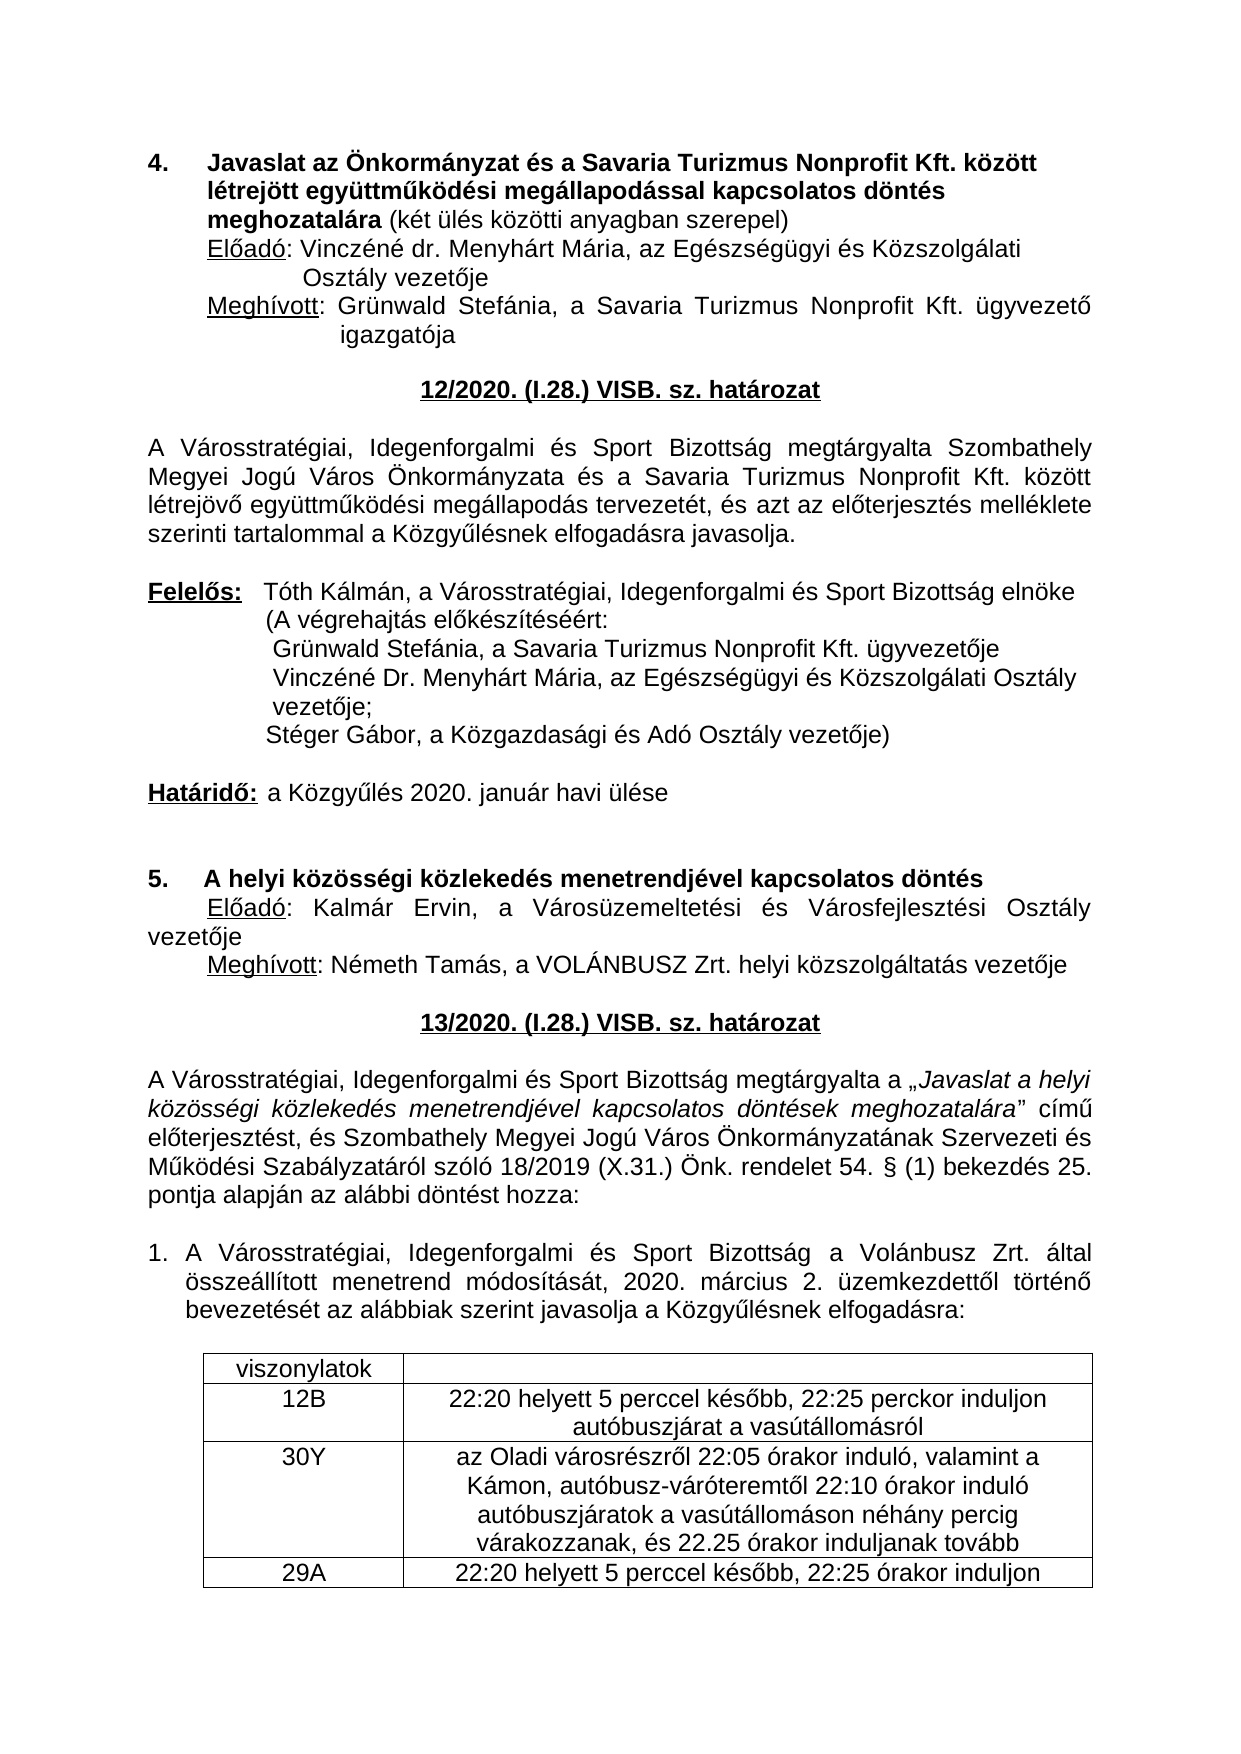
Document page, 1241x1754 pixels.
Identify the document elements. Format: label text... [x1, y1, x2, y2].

table_cell 22:20 helyett 5 perccel később, 22:25 perckor induljon autóbuszjárat a vasútállomásról [404, 1384, 1092, 1441]
table_cell 29A [204, 1558, 403, 1587]
table_cell az Oladi városrészről 22:05 órakor induló, valamint a Kámon, autóbusz-váróteremtől 22:10 órakor induló autóbuszjáratok a vasútállomáson néhány percig várakozzanak, és 22.25 órakor induljanak tovább [404, 1442, 1092, 1557]
text A Városstratégiai, Idegenforgalmi és Sport Bizottság megtárgyalta Szombathely Megyei Jogú Város Önkormányzata és a Savaria Turizmus Nonprofit Kft. között létrejövő együttműködési megállapodás tervezetét, és azt az előterjesztés melléklete szerinti tartalommal a Közgyűlésnek elfogadásra javasolja. [148, 433, 1093, 548]
table_header [404, 1354, 1092, 1382]
text 5. A helyi közösségi közlekedés menetrendjével kapcsolatos döntés [148, 864, 1093, 893]
text vezetője; [148, 691, 1093, 720]
text (A végrehajtás előkészítéséért: [148, 605, 1093, 634]
text Meghívott: Németh Tamás, a VOLÁNBUSZ Zrt. helyi közszolgáltatás vezetője [162, 950, 1093, 979]
text Előadó: Vinczéné dr. Menyhárt Mária, az Egészségügyi és Közszolgálati [148, 234, 1093, 263]
table_cell 12B [204, 1384, 403, 1441]
text 4. Javaslat az Önkormányzat és a Savaria Turizmus Nonprofit Kft. között létrejött együttműködési megállapodással kapcsolatos döntés meghozatalára (két ülés közötti anyagban szerepel) [148, 148, 1093, 234]
table_header viszonylatok [204, 1354, 403, 1382]
text Vinczéné Dr. Menyhárt Mária, az Egészségügyi és Közszolgálati Osztály [148, 663, 1093, 691]
text Stéger Gábor, a Közgazdasági és Adó Osztály vezetője) [148, 720, 1093, 749]
text Előadó: Kalmár Ervin, a Városüzemeltetési és Városfejlesztési Osztály vezetője [148, 893, 1093, 950]
text Osztály vezetője [295, 263, 1093, 291]
text 12/2020. (I.28.) VISB. sz. határozat [148, 375, 1093, 404]
text Grünwald Stefánia, a Savaria Turizmus Nonprofit Kft. ügyvezetője [148, 634, 1093, 663]
table_cell 30Y [204, 1442, 403, 1557]
text 13/2020. (I.28.) VISB. sz. határozat [148, 1008, 1093, 1036]
text A Városstratégiai, Idegenforgalmi és Sport Bizottság megtárgyalta a „Javaslat a helyi közösségi közlekedés menetrendjével kapcsolatos döntések meghozatalára” című előterjesztést, és Szombathely Megyei Jogú Város Önkormányzatának Szervezeti és Működési Szabályzatáról szóló 18/2019 (X.31.) Önk. rendelet 54. § (1) bekezdés 25. pontja alapján az alábbi döntést hozza: [148, 1065, 1093, 1209]
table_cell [404, 1558, 1092, 1587]
text Meghívott: Grünwald Stefánia, a Savaria Turizmus Nonprofit Kft. ügyvezető igazgatója [207, 291, 1093, 349]
text Határidő: a Közgyűlés 2020. január havi ülése [148, 778, 1093, 806]
text Felelős: Tóth Kálmán, a Városstratégiai, Idegenforgalmi és Sport Bizottság elnöke [148, 576, 1093, 605]
list A Városstratégiai, Idegenforgalmi és Sport Bizottság a Volánbusz Zrt. által összeállított menetrend módosítását, 2020. március 2. üzemkezdettől történő bevezetését az alábbiak szerint javasolja a Közgyűlésnek elfogadásra: [148, 1238, 1093, 1324]
